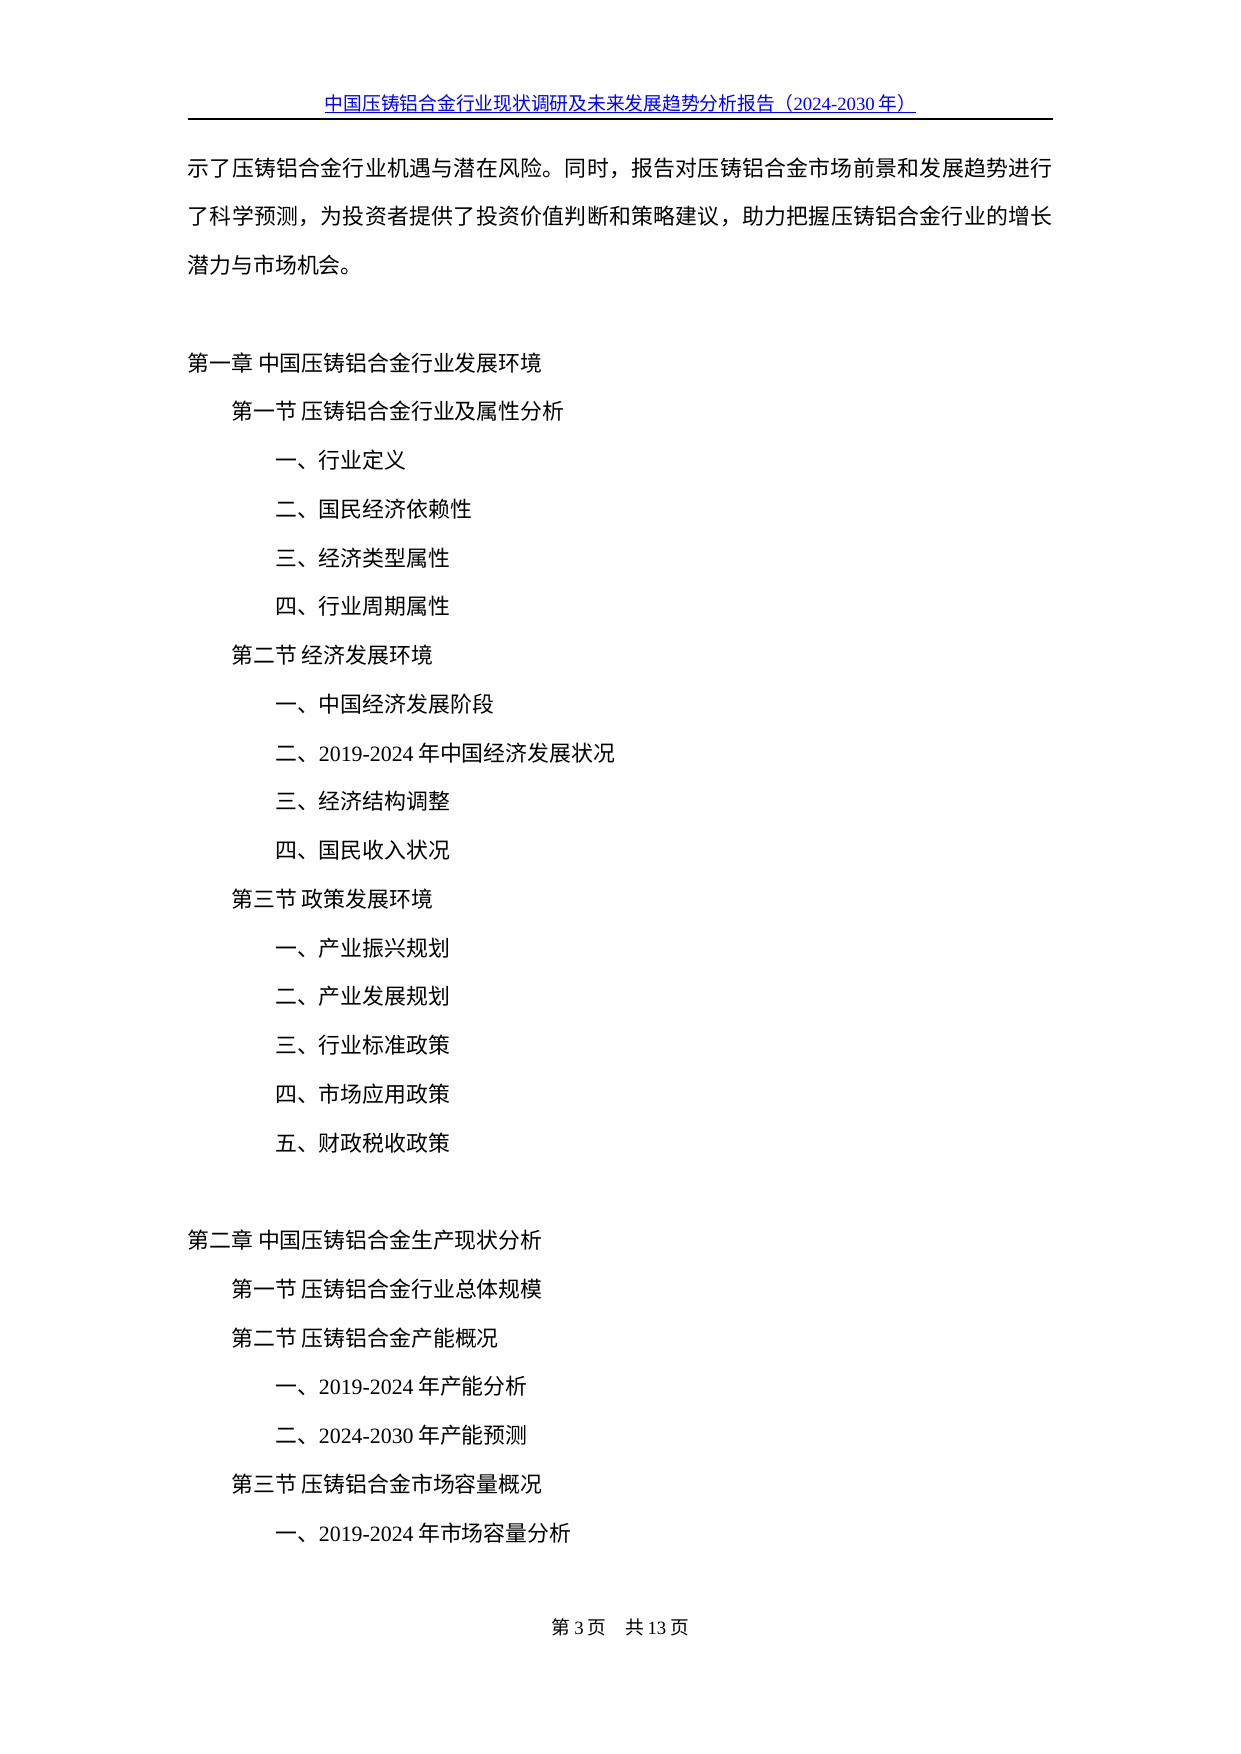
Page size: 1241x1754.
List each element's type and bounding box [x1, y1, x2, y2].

text [187, 150, 1053, 1548]
